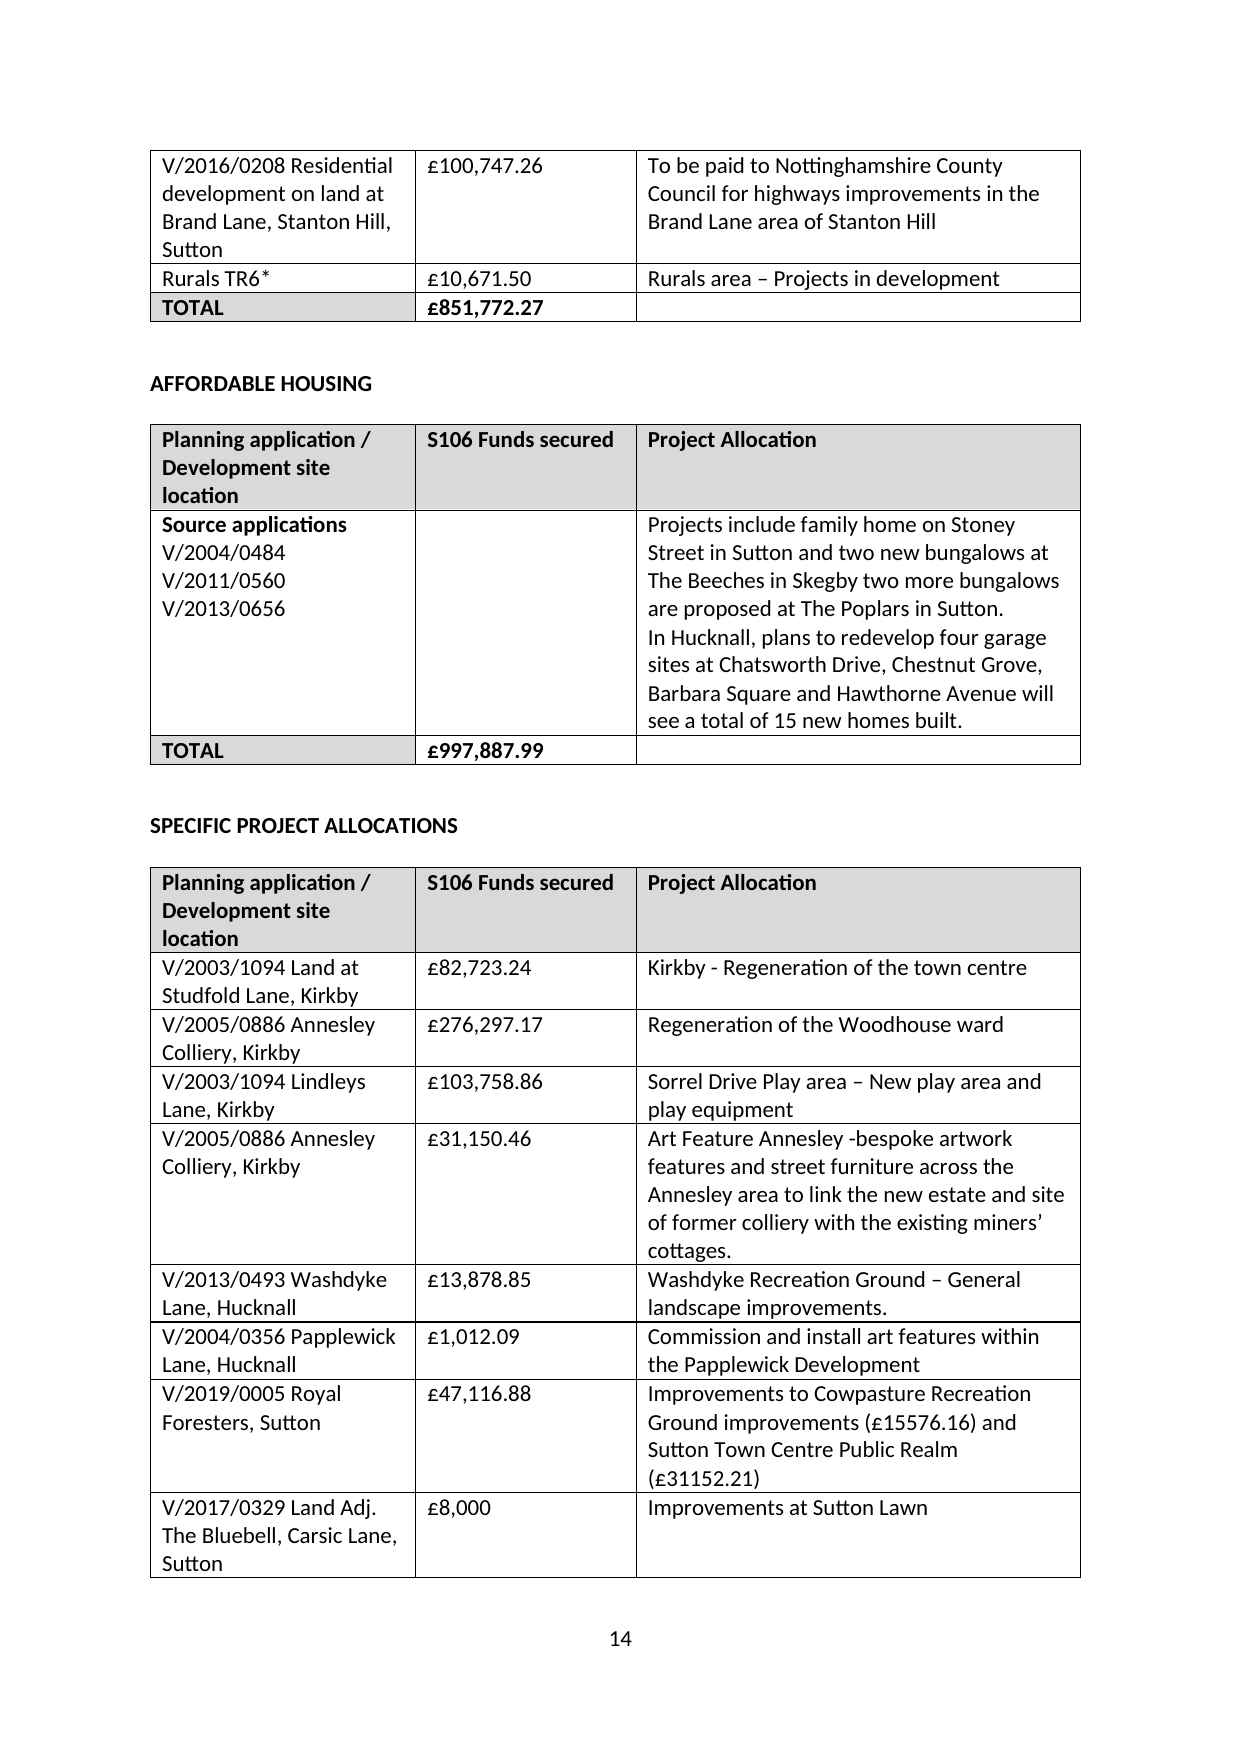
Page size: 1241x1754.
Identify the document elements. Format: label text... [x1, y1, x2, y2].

table_cell TOTAL [151, 736, 415, 764]
table_cell V/2003/1094 Land at Studfold Lane, Kirkby [151, 953, 415, 1009]
table_cell Improvements at Sutton Lawn [637, 1493, 1080, 1577]
table_header S106 Funds secured [416, 425, 636, 509]
table_cell V/2019/0005 Royal Foresters, Sutton [151, 1380, 415, 1492]
table_cell £8,000 [416, 1493, 636, 1577]
table_cell V/2017/0329 Land Adj. The Bluebell, Carsic Lane, Sutton [151, 1493, 415, 1577]
subtitle AFFORDABLE HOUSING [150, 369, 1090, 397]
table_cell £82,723.24 [416, 953, 636, 1009]
table_cell V/2005/0886 Annesley Colliery, Kirkby [151, 1010, 415, 1066]
table_cell £31,150.46 [416, 1124, 636, 1264]
table_cell V/2003/1094 Lindleys Lane, Kirkby [151, 1067, 415, 1123]
table_cell Rurals area – Projects in development [637, 264, 1080, 292]
table_cell £13,878.85 [416, 1265, 636, 1321]
table_cell £276,297.17 [416, 1010, 636, 1066]
table_cell [637, 293, 1080, 321]
table_cell £997,887.99 [416, 736, 636, 764]
table_cell £1,012.09 [416, 1323, 636, 1378]
table_cell Source applications V/2004/0484 V/2011/0560 V/2013/0656 [151, 511, 415, 735]
subtitle SPECIFIC PROJECT ALLOCATIONS [150, 812, 1090, 840]
table_cell Sorrel Drive Play area – New play area and play equipment [637, 1067, 1080, 1123]
table_header Planning application / Development site location [151, 868, 415, 952]
table_cell Commission and install art features within the Papplewick Development [637, 1323, 1080, 1378]
table_cell Art Feature Annesley -bespoke artwork features and street furniture across the Annesley area to link the new estate and site of former colliery with the existing miners’ cottages. [637, 1124, 1080, 1264]
table_cell Rurals TR6* [151, 264, 415, 292]
table_cell £10,671.50 [416, 264, 636, 292]
table_cell Washdyke Recreation Ground – General landscape improvements. [637, 1265, 1080, 1321]
table_header Project Allocation [637, 425, 1080, 509]
table_header Planning application / Development site location [151, 425, 415, 509]
table_header Project Allocation [637, 868, 1080, 952]
table_cell [416, 511, 636, 735]
table_cell £103,758.86 [416, 1067, 636, 1123]
table_cell Regeneration of the Woodhouse ward [637, 1010, 1080, 1066]
table_cell V/2004/0356 Papplewick Lane, Hucknall [151, 1323, 415, 1378]
table_cell Projects include family home on Stoney Street in Sutton and two new bungalows at The Beeches in Skegby two more bungalows are proposed at The Poplars in Sutton. In Hucknall, plans to redevelop four garage sites at Chatsworth Drive, Chestnut Grove, Barbara Square and Hawthorne Avenue will see a total of 15 new homes built. [637, 511, 1080, 735]
table_cell V/2013/0493 Washdyke Lane, Hucknall [151, 1265, 415, 1321]
table_cell Kirkby - Regeneration of the town centre [637, 953, 1080, 1009]
table_cell To be paid to Nottinghamshire County Council for highways improvements in the Brand Lane area of Stanton Hill [637, 151, 1080, 263]
table_cell V/2016/0208 Residential development on land at Brand Lane, Stanton Hill, Sutton [151, 151, 415, 263]
table_cell TOTAL [151, 293, 415, 321]
table_cell £851,772.27 [416, 293, 636, 321]
table_header S106 Funds secured [416, 868, 636, 952]
table_cell £47,116.88 [416, 1380, 636, 1492]
table_cell £100,747.26 [416, 151, 636, 263]
table_cell Improvements to Cowpasture Recreation Ground improvements (£15576.16) and Sutton Town Centre Public Realm (£31152.21) [637, 1380, 1080, 1492]
table_cell V/2005/0886 Annesley Colliery, Kirkby [151, 1124, 415, 1264]
table_cell [637, 736, 1080, 764]
